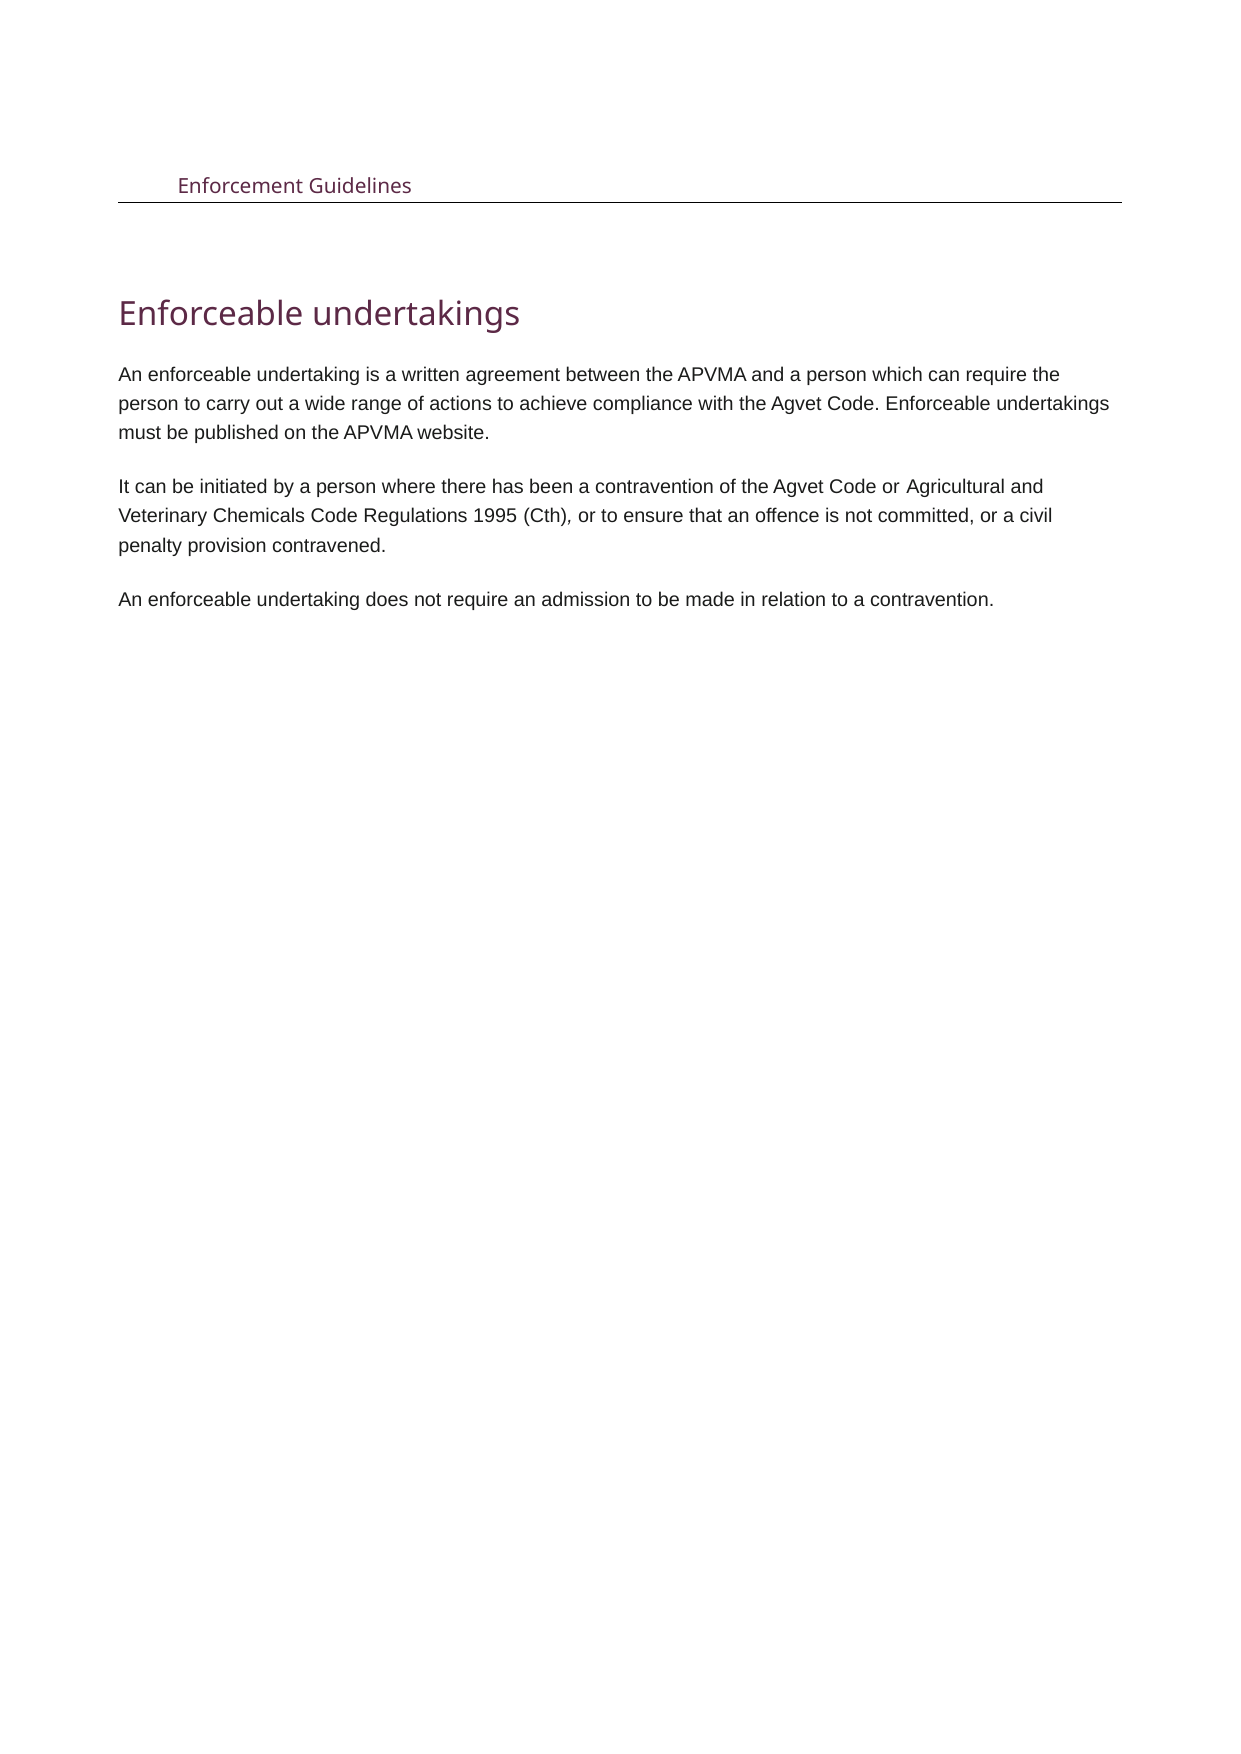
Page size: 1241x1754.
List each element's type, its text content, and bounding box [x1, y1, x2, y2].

text An enforceable undertaking does not require an admission to be made in relation to a contravention. [118, 583, 1122, 612]
subtitle Enforceable undertakings [118, 295, 1122, 333]
text It can be initiated by a person where there has been a contravention of the Agvet Code or Agricultural and Veterinary Chemicals Code Regulations 1995 (Cth), or to ensure that an offence is not committed, or a civil penalty provision contravened. [118, 470, 1122, 558]
text An enforceable undertaking is a written agreement between the APVMA and a person which can require the person to carry out a wide range of actions to achieve compliance with the Agvet Code. Enforceable undertakings must be published on the APVMA website. [118, 358, 1122, 445]
